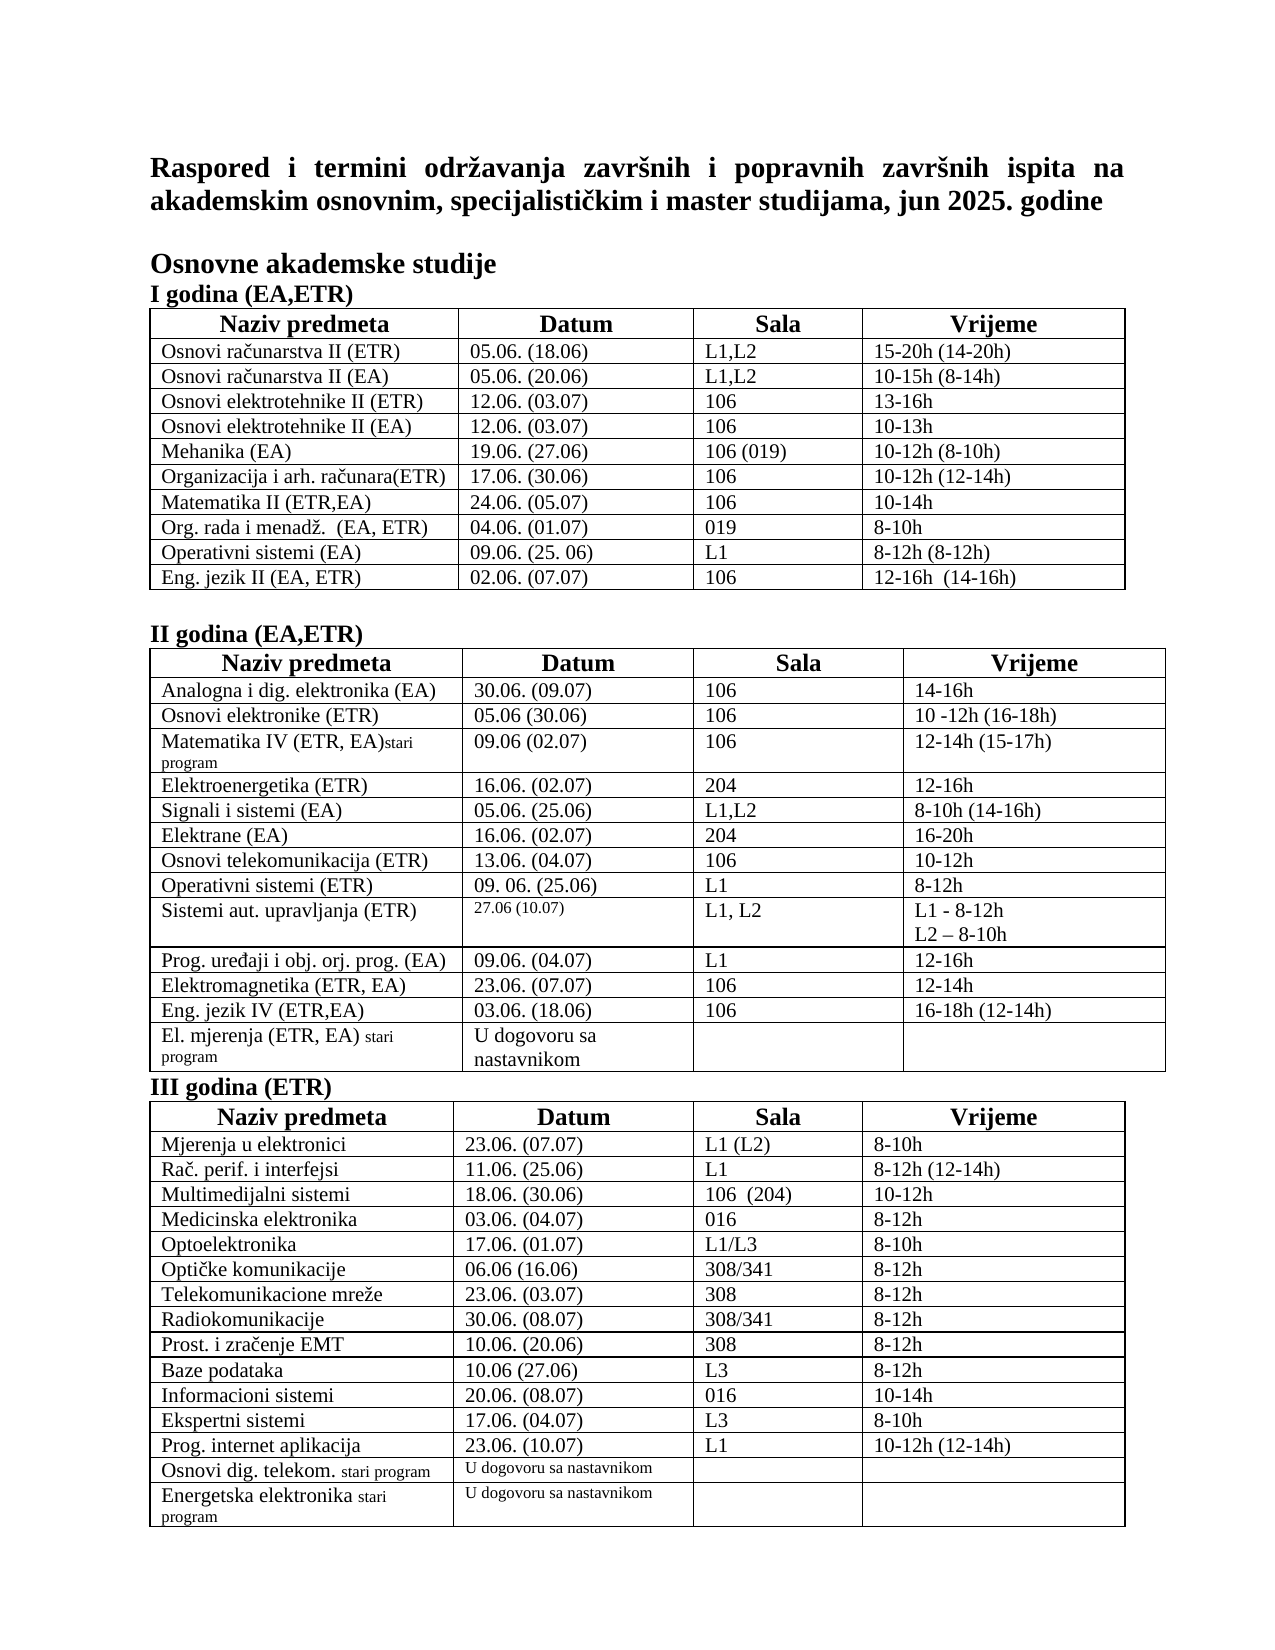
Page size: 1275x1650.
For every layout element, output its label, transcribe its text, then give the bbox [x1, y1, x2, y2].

table_cell Org. rada i menadž. (EA, ETR) [151, 515, 458, 539]
table_cell 016 [694, 1383, 862, 1407]
table_cell Operativni sistemi (ETR) [151, 873, 462, 897]
table_cell Matematika IV (ETR, EA)stari program [151, 729, 462, 772]
table_cell El. mjerenja (ETR, EA) stari program [151, 1023, 462, 1071]
table_cell 106 [694, 973, 903, 997]
text III godina (ETR) [150, 1072, 1125, 1101]
table_cell Informacioni sistemi [151, 1383, 453, 1407]
table_header Datum [463, 649, 693, 677]
table_cell Elektroenergetika (ETR) [151, 773, 462, 797]
table_header Datum [459, 309, 693, 338]
table_cell 106 [694, 678, 903, 702]
table_cell 09. 06. (25.06) [463, 873, 693, 897]
table_header Sala [694, 1102, 862, 1131]
text Raspored i termini održavanja završnih i popravnih završnih ispita na akademskim osnovnim, specijalističkim i master studijama, jun 2025. godine [150, 150, 1125, 217]
table_cell 10-12h (12-14h) [863, 1433, 1124, 1457]
table_cell 03.06. (04.07) [454, 1207, 693, 1231]
table_header Sala [694, 309, 862, 338]
table_cell 10.06. (20.06) [454, 1333, 693, 1356]
table_cell Optičke komunikacije [151, 1257, 453, 1281]
table_cell 8-12h [863, 1307, 1124, 1331]
table_cell Eng. jezik IV (ETR,EA) [151, 998, 462, 1022]
table_cell L1/L3 [694, 1232, 862, 1256]
table_cell Signali i sistemi (EA) [151, 798, 462, 822]
table_cell L3 [694, 1408, 862, 1432]
table_cell 10-12h (8-10h) [863, 439, 1124, 463]
table_cell 16.06. (02.07) [463, 773, 693, 797]
table_cell Osnovi računarstva II (ETR) [151, 339, 458, 363]
table_cell Rač. perif. i interfejsi [151, 1157, 453, 1181]
table_cell 106 [694, 465, 862, 488]
table_header Naziv predmeta [151, 309, 458, 338]
table_cell Telekomunikacione mreže [151, 1282, 453, 1306]
table_cell 10.06 (27.06) [454, 1358, 693, 1382]
table_cell U dogovoru sa nastavnikom [454, 1458, 693, 1482]
table_cell L1,L2 [694, 798, 903, 822]
table_cell 308 [694, 1333, 862, 1356]
table_cell L1 - 8-12h L2 – 8-10h [904, 898, 1165, 946]
table_cell 24.06. (05.07) [459, 490, 693, 514]
table_cell 16.06. (02.07) [463, 823, 693, 847]
table_cell Organizacija i arh. računara(ETR) [151, 465, 458, 488]
table_cell 10-14h [863, 490, 1124, 514]
table_cell Eng. jezik II (EA, ETR) [151, 565, 458, 589]
table_cell 23.06. (07.07) [454, 1132, 693, 1156]
table_cell Prog. internet aplikacija [151, 1433, 453, 1457]
table_header Datum [454, 1102, 693, 1131]
table_header Vrijeme [863, 1102, 1124, 1131]
table_cell Osnovi telekomunikacija (ETR) [151, 848, 462, 872]
table_cell L1,L2 [694, 339, 862, 363]
table_cell L1, L2 [694, 898, 903, 946]
table_cell 30.06. (09.07) [463, 678, 693, 702]
table_cell Elektromagnetika (ETR, EA) [151, 973, 462, 997]
table_cell 16-18h (12-14h) [904, 998, 1165, 1022]
table_cell 23.06. (03.07) [454, 1282, 693, 1306]
table_header Vrijeme [904, 649, 1165, 677]
table_cell Operativni sistemi (EA) [151, 540, 458, 564]
table_cell 05.06 (30.06) [463, 704, 693, 727]
table_cell 106 [694, 414, 862, 438]
table_cell 8-10h [863, 1132, 1124, 1156]
table_cell 204 [694, 773, 903, 797]
table_cell [694, 1458, 862, 1482]
table_cell 106 [694, 490, 862, 514]
table_cell 308 [694, 1282, 862, 1306]
table_cell 8-12h [863, 1282, 1124, 1306]
table_cell 30.06. (08.07) [454, 1307, 693, 1331]
table_cell U dogovoru sa nastavnikom [463, 1023, 693, 1071]
table_cell [863, 1458, 1124, 1482]
table_cell 06.06 (16.06) [454, 1257, 693, 1281]
table_cell 02.06. (07.07) [459, 565, 693, 589]
table_cell Multimedijalni sistemi [151, 1182, 453, 1206]
table_header Vrijeme [863, 309, 1124, 338]
table_cell 17.06. (30.06) [459, 465, 693, 488]
table_cell L1 [694, 873, 903, 897]
table_header Naziv predmeta [151, 1102, 453, 1131]
table_cell 8-12h [863, 1333, 1124, 1356]
table_cell [694, 1023, 903, 1071]
table_cell 05.06. (18.06) [459, 339, 693, 363]
table_cell 10-12h [863, 1182, 1124, 1206]
table_cell [694, 1483, 862, 1526]
table_cell Prog. uređaji i obj. orj. prog. (EA) [151, 948, 462, 972]
table_cell Osnovi elektrotehnike II (ETR) [151, 389, 458, 413]
table_cell 204 [694, 823, 903, 847]
table_cell 16-20h [904, 823, 1165, 847]
table_cell 11.06. (25.06) [454, 1157, 693, 1181]
table_cell Energetska elektronika stari program [151, 1483, 453, 1526]
table_cell 8-12h [904, 873, 1165, 897]
table_cell U dogovoru sa nastavnikom [454, 1483, 693, 1526]
table_cell 13-16h [863, 389, 1124, 413]
table_cell L1,L2 [694, 364, 862, 388]
table_cell 20.06. (08.07) [454, 1383, 693, 1407]
table_cell 10 -12h (16-18h) [904, 704, 1165, 727]
table_cell 10-15h (8-14h) [863, 364, 1124, 388]
table_cell 10-12h [904, 848, 1165, 872]
table_cell Osnovi elektronike (ETR) [151, 704, 462, 727]
table_cell 12-16h (14-16h) [863, 565, 1124, 589]
table_cell 308/341 [694, 1257, 862, 1281]
table_cell [904, 1023, 1165, 1071]
table_cell Medicinska elektronika [151, 1207, 453, 1231]
table_cell 8-10h [863, 1232, 1124, 1256]
text I godina (EA,ETR) [150, 279, 1125, 308]
table_cell Osnovi elektrotehnike II (EA) [151, 414, 458, 438]
table_cell 17.06. (01.07) [454, 1232, 693, 1256]
table_cell L1 [694, 540, 862, 564]
table_cell Sistemi aut. upravljanja (ETR) [151, 898, 462, 946]
table_cell Radiokomunikacije [151, 1307, 453, 1331]
table_cell 106 [694, 704, 903, 727]
table_cell 03.06. (18.06) [463, 998, 693, 1022]
table_cell L1 [694, 948, 903, 972]
table_cell Ekspertni sistemi [151, 1408, 453, 1432]
table_cell 019 [694, 515, 862, 539]
table_cell 8-10h (14-16h) [904, 798, 1165, 822]
table_cell 12-14h [904, 973, 1165, 997]
table_cell 09.06. (04.07) [463, 948, 693, 972]
table_cell 10-13h [863, 414, 1124, 438]
table_cell 8-12h [863, 1257, 1124, 1281]
table_cell L1 [694, 1433, 862, 1457]
table_cell 04.06. (01.07) [459, 515, 693, 539]
table_cell 8-12h (12-14h) [863, 1157, 1124, 1181]
table_cell Optoelektronika [151, 1232, 453, 1256]
table_cell 17.06. (04.07) [454, 1408, 693, 1432]
table_cell 106 [694, 565, 862, 589]
table_cell 05.06. (25.06) [463, 798, 693, 822]
table_cell 27.06 (10.07) [463, 898, 693, 946]
table_cell Mjerenja u elektronici [151, 1132, 453, 1156]
table_cell 12-16h [904, 948, 1165, 972]
table_cell 09.06. (25. 06) [459, 540, 693, 564]
table_cell L1 [694, 1157, 862, 1181]
table_cell 10-14h [863, 1383, 1124, 1407]
text Osnovne akademske studije [150, 246, 1125, 279]
table_cell 15-20h (14-20h) [863, 339, 1124, 363]
table_cell 18.06. (30.06) [454, 1182, 693, 1206]
table_cell 09.06 (02.07) [463, 729, 693, 772]
table_cell 106 [694, 389, 862, 413]
table_cell 016 [694, 1207, 862, 1231]
table_cell 8-12h [863, 1358, 1124, 1382]
table_cell 308/341 [694, 1307, 862, 1331]
table_cell 12-14h (15-17h) [904, 729, 1165, 772]
table_cell 8-10h [863, 1408, 1124, 1432]
table_cell 10-12h (12-14h) [863, 465, 1124, 488]
table_header Sala [694, 649, 903, 677]
table_cell 12.06. (03.07) [459, 389, 693, 413]
table_cell Osnovi dig. telekom. stari program [151, 1458, 453, 1482]
table_cell 12.06. (03.07) [459, 414, 693, 438]
table_cell 12-16h [904, 773, 1165, 797]
text II godina (EA,ETR) [150, 619, 1125, 647]
table_cell 106 [694, 729, 903, 772]
table_cell [863, 1483, 1124, 1526]
table_cell 8-12h (8-12h) [863, 540, 1124, 564]
table_cell Osnovi računarstva II (EA) [151, 364, 458, 388]
table_cell Baze podataka [151, 1358, 453, 1382]
table_cell 23.06. (07.07) [463, 973, 693, 997]
table_cell 14-16h [904, 678, 1165, 702]
table_cell 8-12h [863, 1207, 1124, 1231]
table_cell 106 (019) [694, 439, 862, 463]
table_cell L3 [694, 1358, 862, 1382]
table_cell Mehanika (EA) [151, 439, 458, 463]
table_cell L1 (L2) [694, 1132, 862, 1156]
table_cell 23.06. (10.07) [454, 1433, 693, 1457]
table_cell 8-10h [863, 515, 1124, 539]
table_cell 05.06. (20.06) [459, 364, 693, 388]
table_cell 106 (204) [694, 1182, 862, 1206]
table_cell Elektrane (EA) [151, 823, 462, 847]
table_cell 106 [694, 998, 903, 1022]
table_cell 19.06. (27.06) [459, 439, 693, 463]
table_cell Analogna i dig. elektronika (EA) [151, 678, 462, 702]
table_cell Matematika II (ETR,EA) [151, 490, 458, 514]
table_cell 13.06. (04.07) [463, 848, 693, 872]
table_cell Prost. i zračenje EMT [151, 1333, 453, 1356]
table_header Naziv predmeta [151, 649, 462, 677]
table_cell 106 [694, 848, 903, 872]
